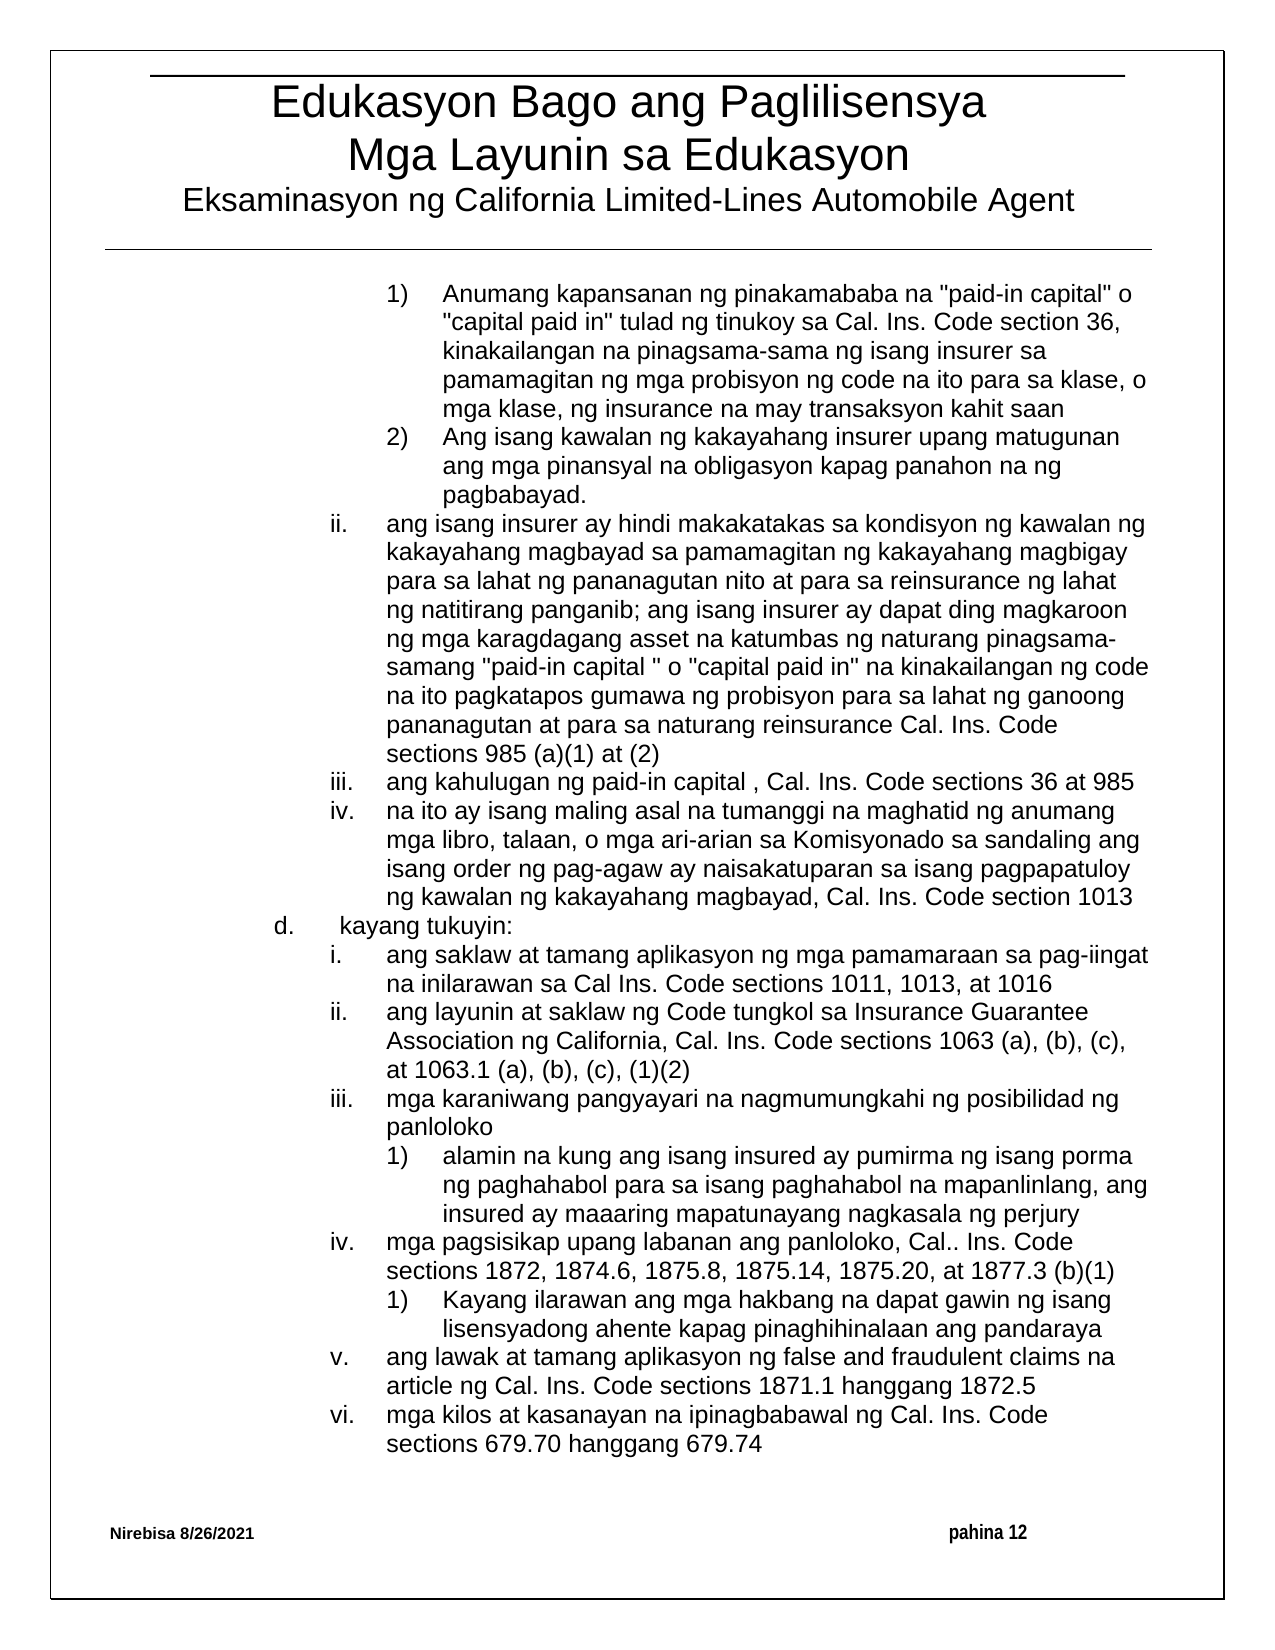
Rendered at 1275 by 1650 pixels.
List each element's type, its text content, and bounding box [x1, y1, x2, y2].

text i. ang saklaw at tamang aplikasyon ng mga pamamaraan sa pag-iingat na inilarawan sa Cal Ins. Code sections 1011, 1013, at 1016 [330, 940, 1152, 997]
text v. ang lawak at tamang aplikasyon ng false and fraudulent claims na article ng Cal. Ins. Code sections 1871.1 hanggang 1872.5 [330, 1342, 1146, 1400]
text d. kayang tukuyin: [274, 911, 1152, 940]
text 1) Kayang ilarawan ang mga hakbang na dapat gawin ng isang lisensyadong ahente kapag pinaghihinalaan ang pandaraya [386, 1285, 1154, 1342]
text vi. mga kilos at kasanayan na ipinagbabawal ng Cal. Ins. Code sections 679.70 hanggang 679.74 [330, 1400, 1146, 1457]
list na ito ay isang maling asal na tumanggi na maghatid ng anumang mga libro, talaan, o mga ari-arian sa Komisyonado sa sandaling ang isang order ng pag-agaw ay naisakatuparan sa isang pagpapatuloy ng kawalan ng kakayahang magbayad, Cal. Ins. Code section 1013 [330, 796, 1152, 911]
list ang isang insurer ay hindi makakatakas sa kondisyon ng kawalan ng kakayahang magbayad sa pamamagitan ng kakayahang magbigay para sa lahat ng pananagutan nito at para sa reinsurance ng lahat ng natitirang panganib; ang isang insurer ay dapat ding magkaroon ng mga karagdagang asset na katumbas ng naturang pinagsama-samang "paid-in capital " o "capital paid in" na kinakailangan ng code na ito pagkatapos gumawa ng probisyon para sa lahat ng ganoong pananagutan at para sa naturang reinsurance Cal. Ins. Code sections 985 (a)(1) at (2) [330, 509, 1152, 767]
text iii. mga karaniwang pangyayari na nagmumungkahi ng posibilidad ng panloloko [330, 1084, 1152, 1141]
list ang kahulugan ng paid-in capital , Cal. Ins. Code sections 36 at 985 [330, 767, 1152, 796]
text ii. ang layunin at saklaw ng Code tungkol sa Insurance Guarantee Association ng California, Cal. Ins. Code sections 1063 (a), (b), (c), at 1063.1 (a), (b), (c), (1)(2) [330, 997, 1152, 1084]
text 2) Ang isang kawalan ng kakayahang insurer upang matugunan ang mga pinansyal na obligasyon kapag panahon na ng pagbabayad. [386, 422, 1152, 509]
text iv. mga pagsisikap upang labanan ang panloloko, Cal.. Ins. Code sections 1872, 1874.6, 1875.8, 1875.14, 1875.20, at 1877.3 (b)(1) [330, 1227, 1146, 1285]
list alamin na kung ang isang insured ay pumirma ng isang porma ng paghahabol para sa isang paghahabol na mapanlinlang, ang insured ay maaaring mapatunayang nagkasala ng perjury [386, 1141, 1152, 1227]
text 1) Anumang kapansanan ng pinakamababa na "paid-in capital" o "capital paid in" tulad ng tinukoy sa Cal. Ins. Code section 36, kinakailangan na pinagsama-sama ng isang insurer sa pamamagitan ng mga probisyon ng code na ito para sa klase, o mga klase, ng insurance na may transaksyon kahit saan [386, 279, 1152, 422]
